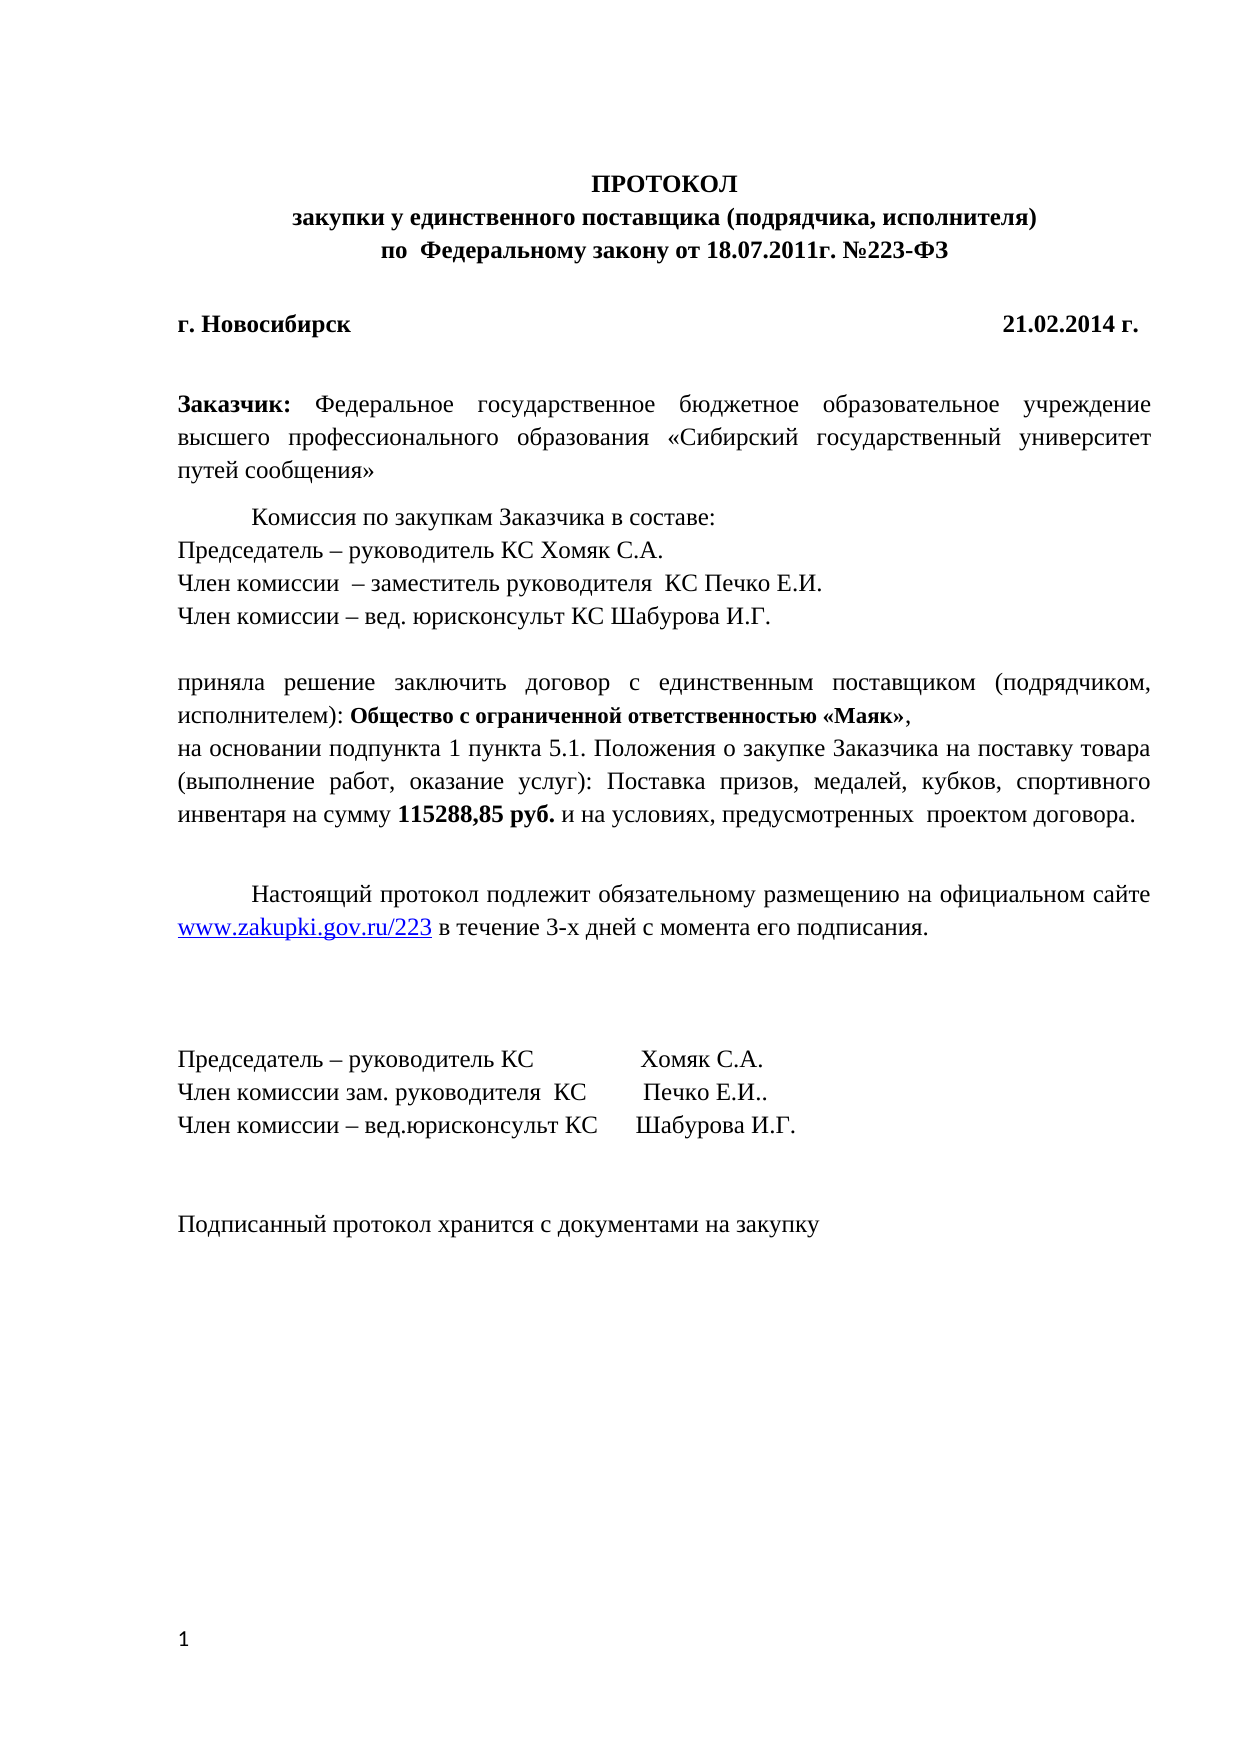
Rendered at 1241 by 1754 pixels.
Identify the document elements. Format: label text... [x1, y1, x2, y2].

text Член комиссии – заместитель руководителя КС Печко Е.И. [177, 568, 1152, 596]
text на основании подпункта 1 пункта 5.1. Положения о закупке Заказчика на поставку товара (выполнение работ, оказание услуг): Поставка призов, медалей, кубков, спортивного инвентаря на сумму 115288,85 руб. и на условиях, предусмотренных проектом договора. [177, 733, 1152, 828]
text Подписанный протокол хранится с документами на закупку [177, 1209, 1152, 1238]
text Член комиссии зам. руководителя КС Печко Е.И.. [177, 1077, 1152, 1106]
text приняла решение заключить договор с единственным поставщиком (подрядчиком, исполнителем): Общество с ограниченной ответственностью «Маяк», [177, 667, 1152, 728]
text ПРОТОКОЛ [177, 169, 1152, 197]
text по Федеральному закону от 18.07.2011г. №223-ФЗ [177, 235, 1152, 263]
text Комиссия по закупкам Заказчика в составе: [177, 502, 1152, 530]
text закупки у единственного поставщика (подрядчика, исполнителя) [177, 202, 1152, 231]
text Член комиссии – вед. юрисконсульт КС Шабурова И.Г. [177, 601, 1152, 629]
text Председатель – руководитель КС Хомяк С.А. [177, 1044, 1152, 1072]
text Председатель – руководитель КС Хомяк С.А. [177, 535, 1152, 563]
text г. Новосибирск 21.02.2014 г. [177, 309, 1152, 338]
text Член комиссии – вед.юрисконсульт КС Шабурова И.Г. [177, 1110, 1152, 1138]
text Заказчик: Федеральное государственное бюджетное образовательное учреждение высшего профессионального образования «Сибирский государственный университет путей сообщения» [177, 389, 1152, 484]
text Настоящий протокол подлежит обязательному размещению на официальном сайте www.zakupki.gov.ru/223 в течение 3-х дней с момента его подписания. [177, 879, 1152, 940]
